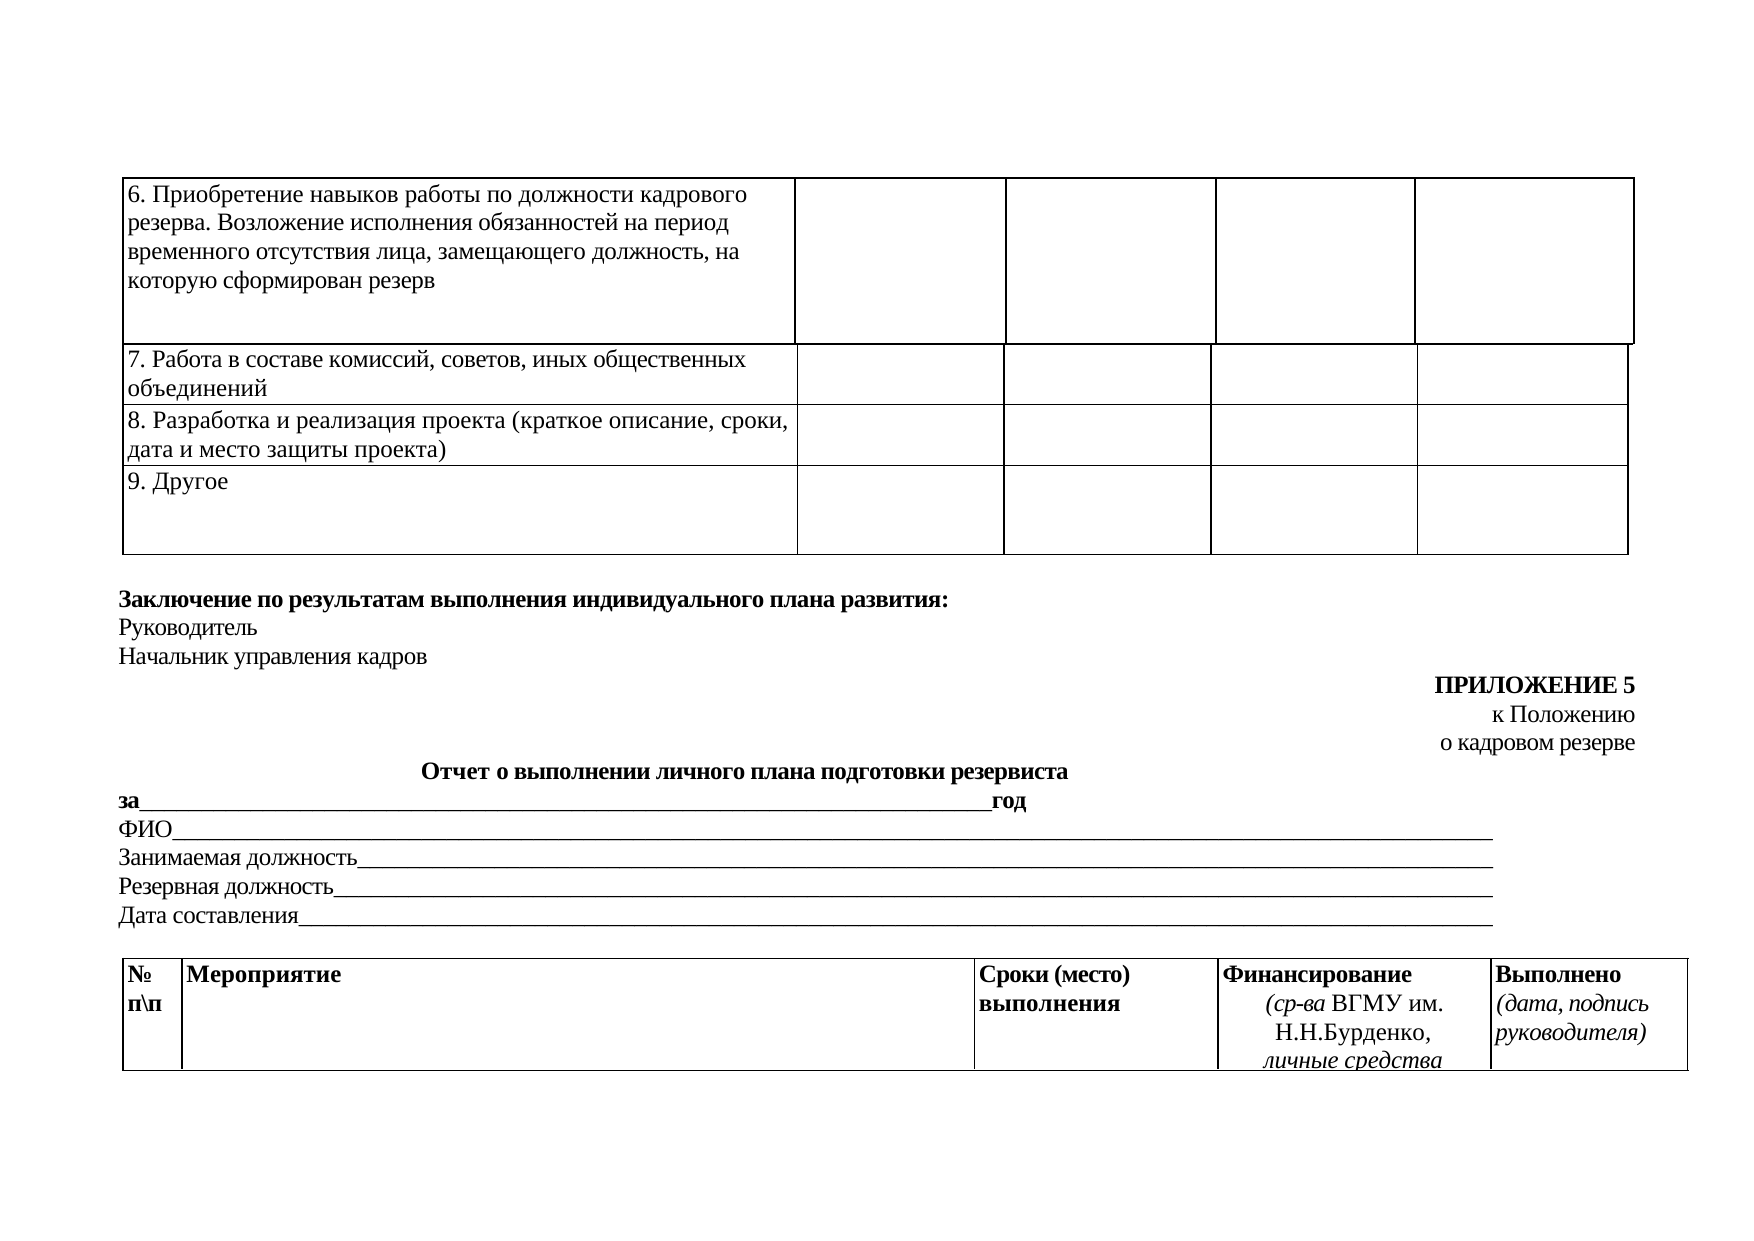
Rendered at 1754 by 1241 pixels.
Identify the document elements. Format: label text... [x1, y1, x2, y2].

text Начальник управления кадров [118, 641, 1636, 670]
table_cell 8. Разработка и реализация проекта (краткое описание, сроки, дата и место защиты проекта) [124, 405, 797, 464]
table_cell [1005, 345, 1210, 403]
table_cell [1416, 179, 1633, 343]
table_cell [798, 466, 1003, 554]
table_cell 9. Другое [124, 466, 797, 554]
table_cell [1217, 179, 1414, 343]
text Резервная должность [118, 871, 1636, 900]
table_cell [796, 179, 1005, 343]
text Занимаемая должность [118, 842, 1636, 871]
table_cell [1005, 466, 1210, 554]
text за год [118, 785, 1636, 814]
text о кадровом резерве [118, 727, 1636, 756]
text Дата составления [118, 900, 1636, 929]
text ПРИЛОЖЕНИЕ 5 [118, 670, 1636, 699]
table_cell [1418, 466, 1627, 554]
table_cell [1418, 345, 1627, 403]
table_header Мероприятие [183, 959, 974, 1069]
text ФИО [118, 814, 1636, 842]
table_cell [798, 405, 1003, 464]
table_header Сроки (место) выполнения [975, 959, 1217, 1069]
table_cell [1005, 405, 1210, 464]
table_header Выполнено (дата, подпись руководителя) [1492, 959, 1687, 1069]
table_cell [1212, 345, 1417, 403]
text к Положению [118, 699, 1636, 727]
table_cell [1007, 179, 1215, 343]
table_cell 6. Приобретение навыков работы по должности кадрового резерва. Возложение исполнения обязанностей на период временного отсутствия лица, замещающего должность, на которую сформирован резерв [124, 179, 794, 343]
table_cell 7. Работа в составе комиссий, советов, иных общественных объединений [124, 345, 797, 403]
table_cell [1212, 405, 1417, 464]
text Отчет о выполнении личного плана подготовки резервиста [118, 756, 1636, 785]
table_cell [1418, 405, 1627, 464]
text Руководитель [118, 612, 1636, 641]
table_header № п\п [124, 959, 181, 1069]
table_cell [798, 345, 1003, 403]
text Заключение по результатам выполнения индивидуального плана развития: [118, 584, 1636, 612]
table_cell [1212, 466, 1417, 554]
